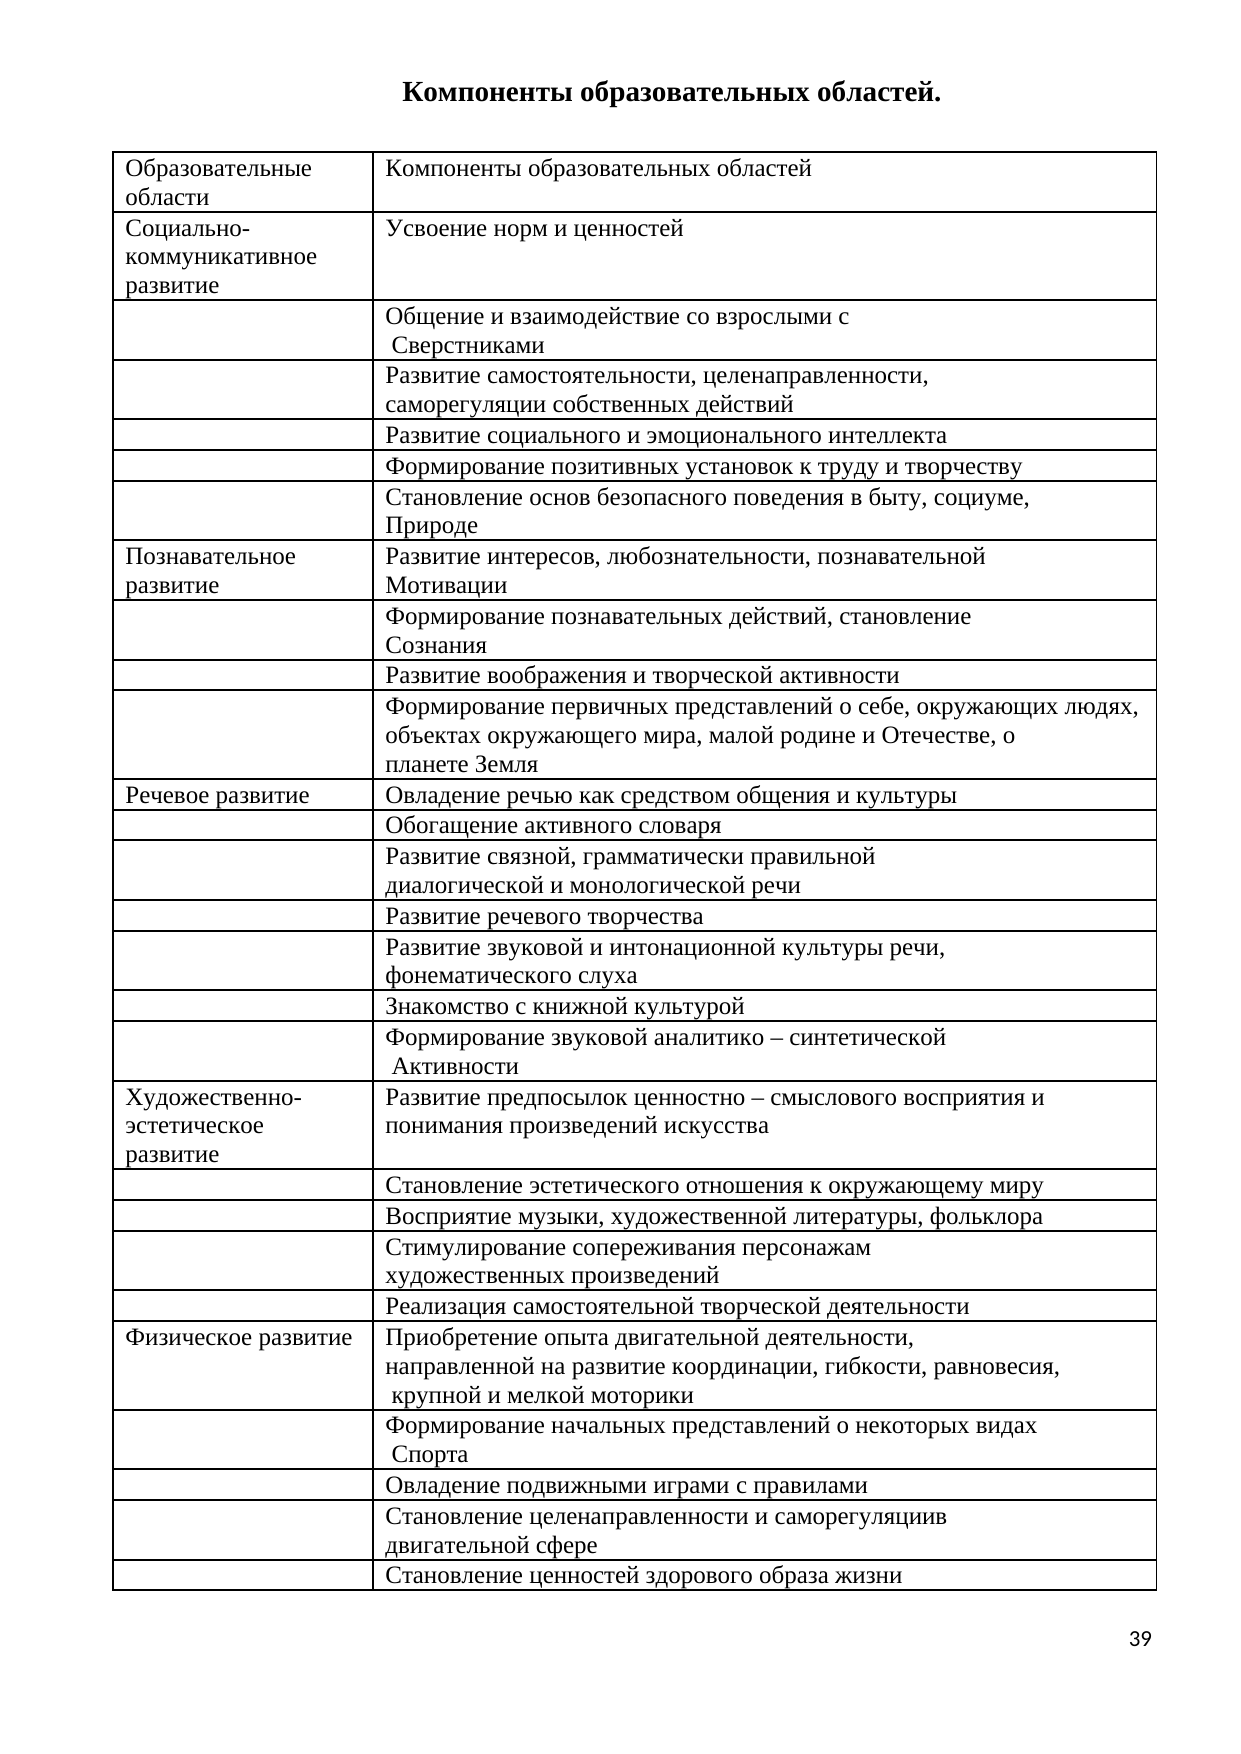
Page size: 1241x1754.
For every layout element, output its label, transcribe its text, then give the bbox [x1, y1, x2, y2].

table_cell Формирование познавательных действий, становление Сознания [374, 601, 1156, 658]
table_header Компоненты образовательных областей [374, 153, 1156, 211]
table_cell Формирование позитивных установок к труду и творчеству [374, 451, 1156, 480]
table_cell Познавательное развитие [114, 541, 372, 599]
table_cell Приобретение опыта двигательной деятельности, направленной на развитие координации, гибкости, равновесия, крупной и мелкой моторики [374, 1322, 1156, 1408]
table_cell Усвоение норм и ценностей [374, 213, 1156, 299]
table_cell [114, 420, 372, 449]
table_cell Формирование первичных представлений о себе, окружающих людях, объектах окружающего мира, малой родине и Отечестве, о планете Земля [374, 691, 1156, 778]
table_cell [114, 811, 372, 839]
table_cell [114, 901, 372, 930]
table_cell Реализация самостоятельной творческой деятельности [374, 1291, 1156, 1320]
table_cell Стимулирование сопереживания персонажам художественных произведений [374, 1232, 1156, 1289]
table_cell Становление основ безопасного поведения в быту, социуме, Природе [374, 482, 1156, 539]
table_cell Становление целенаправленности и саморегуляциив двигательной сфере [374, 1501, 1156, 1558]
table_cell Физическое развитие [114, 1322, 372, 1408]
table_cell Восприятие музыки, художественной литературы, фольклора [374, 1201, 1156, 1230]
table_cell [114, 661, 372, 689]
table_cell Развитие связной, грамматически правильной диалогической и монологической речи [374, 841, 1156, 899]
table_cell [114, 932, 372, 989]
table_cell [114, 1201, 372, 1230]
table_cell [114, 1022, 372, 1080]
table_cell [114, 301, 372, 358]
table_cell [114, 1561, 372, 1589]
table_cell [114, 841, 372, 899]
table_cell Знакомство с книжной культурой [374, 991, 1156, 1020]
table_cell Развитие интересов, любознательности, познавательной Мотивации [374, 541, 1156, 599]
table_cell [114, 991, 372, 1020]
table_cell [114, 451, 372, 480]
table_cell Развитие предпосылок ценностно – смыслового восприятия и понимания произведений искусства [374, 1082, 1156, 1168]
table_cell Художественно- эстетическое развитие [114, 1082, 372, 1168]
table_cell Становление эстетического отношения к окружающему миру [374, 1170, 1156, 1199]
table_cell [114, 1411, 372, 1468]
table_cell Становление ценностей здорового образа жизни [374, 1561, 1156, 1589]
table_cell Социально- коммуникативное развитие [114, 213, 372, 299]
table_cell [114, 1501, 372, 1558]
table_cell Обогащение активного словаря [374, 811, 1156, 839]
table_cell [114, 361, 372, 418]
table_cell Речевое развитие [114, 780, 372, 808]
table_cell [114, 1470, 372, 1499]
table_header Образовательные области [114, 153, 372, 211]
table_cell [114, 482, 372, 539]
text Компоненты образовательных областей. [118, 74, 1152, 107]
table_cell Развитие социального и эмоционального интеллекта [374, 420, 1156, 449]
table_cell Формирование начальных представлений о некоторых видах Спорта [374, 1411, 1156, 1468]
table_cell Развитие звуковой и интонационной культуры речи, фонематического слуха [374, 932, 1156, 989]
table_cell [114, 1170, 372, 1199]
table_cell [114, 601, 372, 658]
table_cell Развитие речевого творчества [374, 901, 1156, 930]
table_cell Овладение подвижными играми с правилами [374, 1470, 1156, 1499]
table_cell [114, 1291, 372, 1320]
table_cell Формирование звуковой аналитико – синтетической Активности [374, 1022, 1156, 1080]
table_cell Овладение речью как средством общения и культуры [374, 780, 1156, 808]
table_cell Развитие самостоятельности, целенаправленности, саморегуляции собственных действий [374, 361, 1156, 418]
table_cell [114, 1232, 372, 1289]
table_cell Развитие воображения и творческой активности [374, 661, 1156, 689]
table_cell [114, 691, 372, 778]
table_cell Общение и взаимодействие со взрослыми с Сверстниками [374, 301, 1156, 358]
